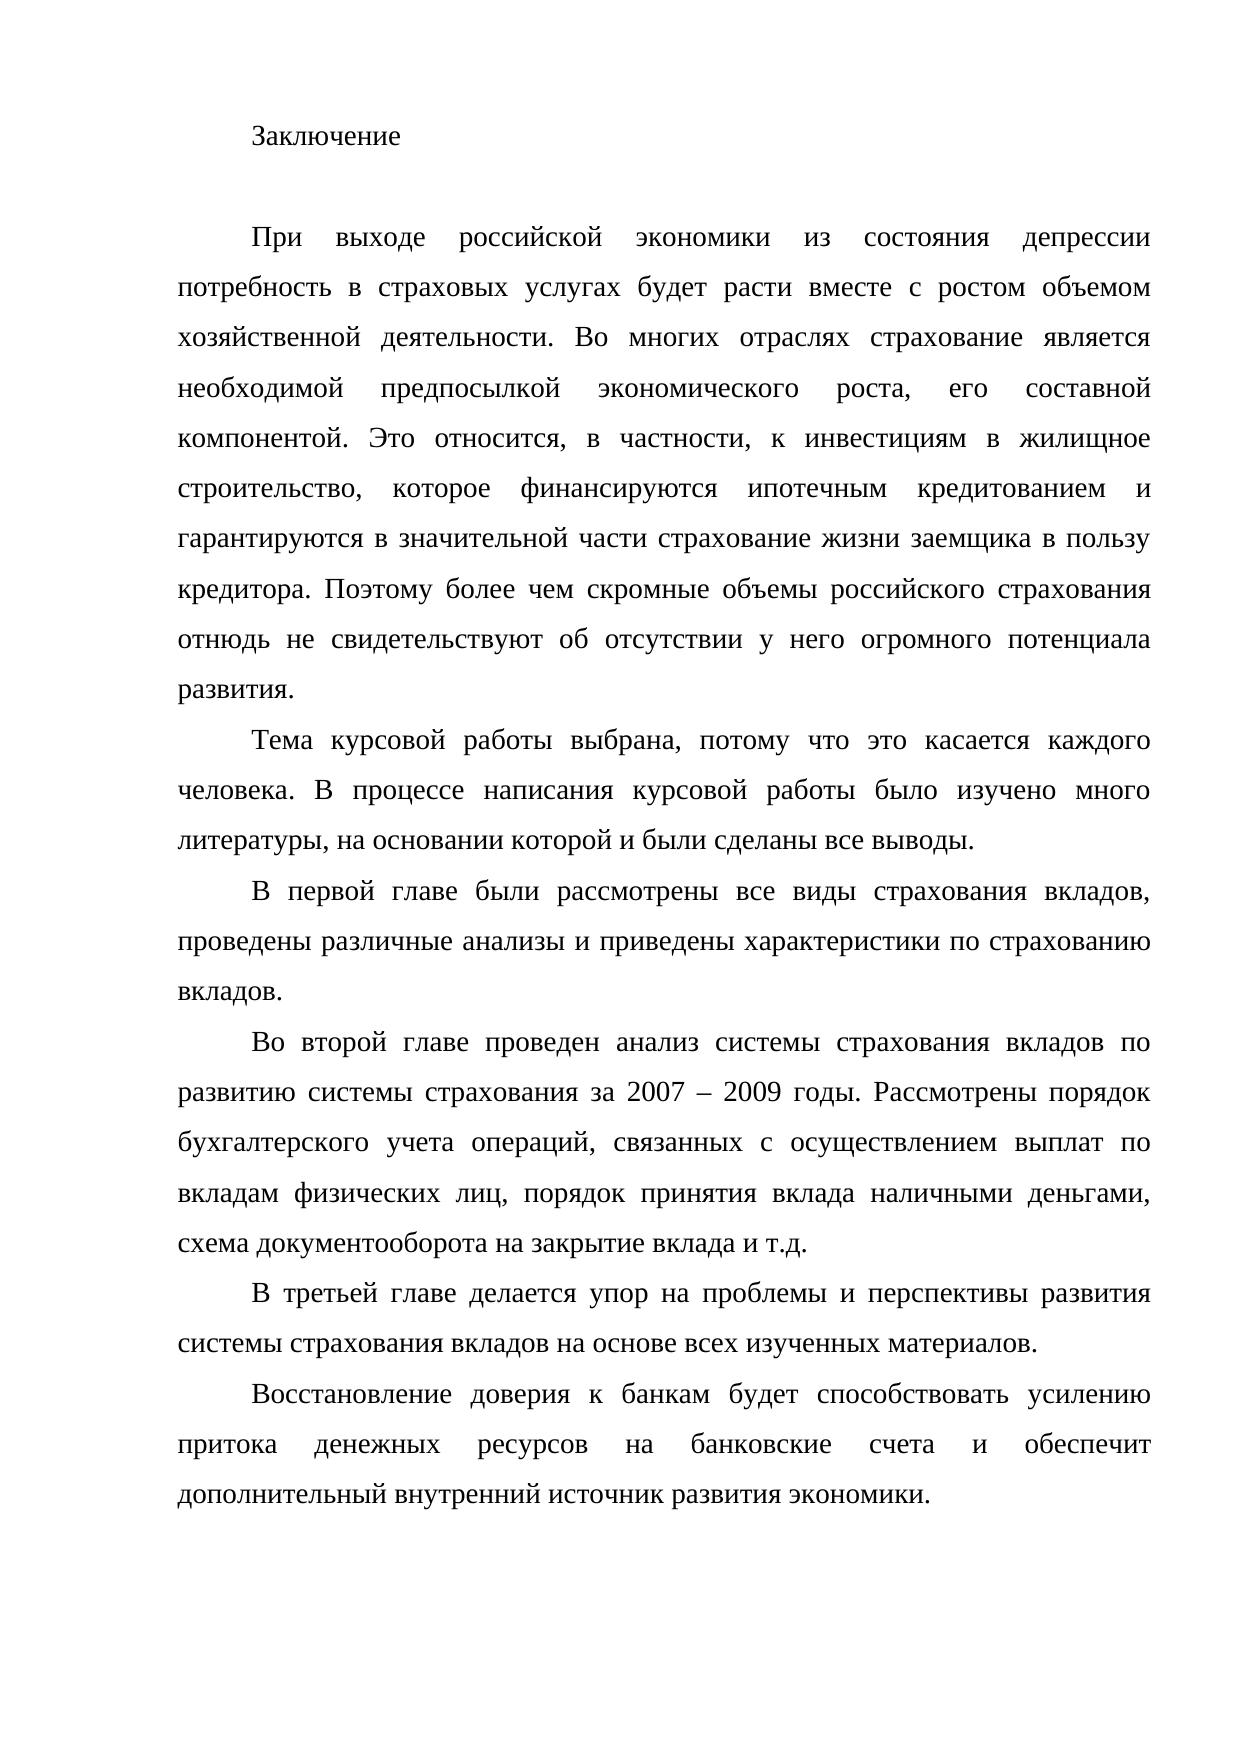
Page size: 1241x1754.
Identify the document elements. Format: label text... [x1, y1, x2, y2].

text В третьей главе делается упор на проблемы и перспективы развития системы страхования вкладов на основе всех изученных материалов. [177, 1275, 1152, 1359]
text В первой главе были рассмотрены все виды страхования вкладов, проведены различные анализы и приведены характеристики по страхованию вкладов. [177, 873, 1152, 1007]
text Во второй главе проведен анализ системы страхования вкладов по развитию системы страхования за 2007 – 2009 годы. Рассмотрены порядок бухгалтерского учета операций, связанных с осуществлением выплат по вкладам физических лиц, порядок принятия вклада наличными деньгами, схема документооборота на закрытие вклада и т.д. [177, 1024, 1152, 1258]
text Заключение [177, 118, 1152, 152]
text Восстановление доверия к банкам будет способствовать усилению притока денежных ресурсов на банковские счета и обеспечит дополнительный внутренний источник развития экономики. [177, 1376, 1152, 1510]
text При выходе российской экономики из состояния депрессии потребность в страховых услугах будет расти вместе с ростом объемом хозяйственной деятельности. Во многих отраслях страхование является необходимой предпосылкой экономического роста, его составной компонентой. Это относится, в частности, к инвестициям в жилищное строительство, которое финансируются ипотечным кредитованием и гарантируются в значительной части страхование жизни заемщика в пользу кредитора. Поэтому более чем скромные объемы российского страхования отнюдь не свидетельствуют об отсутствии у него огромного потенциала развития. [177, 219, 1152, 705]
text Тема курсовой работы выбрана, потому что это касается каждого человека. В процессе написания курсовой работы было изучено много литературы, на основании которой и были сделаны все выводы. [177, 722, 1152, 856]
